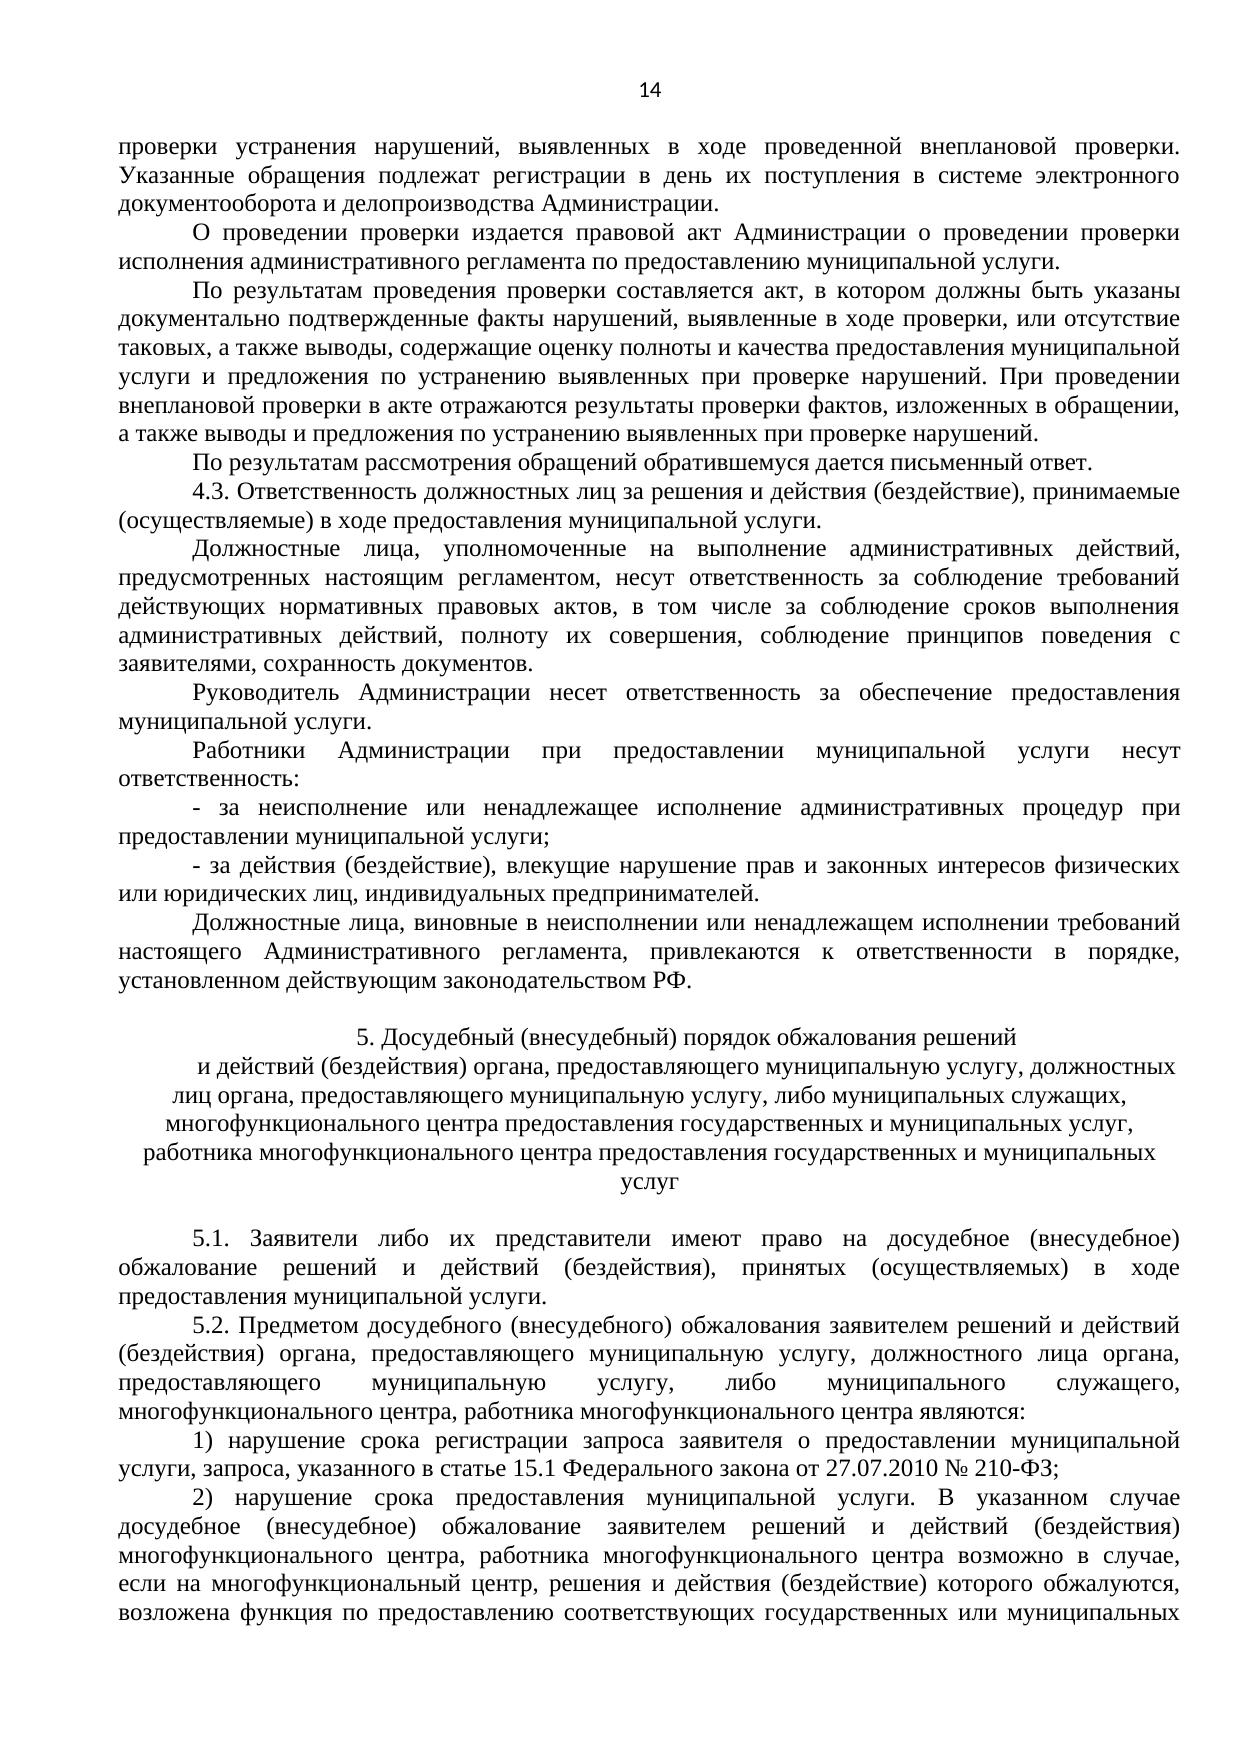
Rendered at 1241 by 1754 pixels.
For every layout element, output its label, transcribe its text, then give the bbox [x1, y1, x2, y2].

text 1) нарушение срока регистрации запроса заявителя о предоставлении муниципальной услуги, запроса, указанного в статье 15.1 Федерального закона от 27.07.2010 № 210-ФЗ; [118, 1425, 1181, 1482]
text По результатам рассмотрения обращений обратившемуся дается письменный ответ. [118, 447, 1181, 476]
text 5. Досудебный (внесудебный) порядок обжалования решений [118, 1022, 1181, 1051]
text Должностные лица, виновные в неисполнении или ненадлежащем исполнении требований настоящего Административного регламента, привлекаются к ответственности в порядке, установленном действующим законодательством РФ. [118, 907, 1181, 993]
text По результатам проведения проверки составляется акт, в котором должны быть указаны документально подтвержденные факты нарушений, выявленные в ходе проверки, или отсутствие таковых, а также выводы, содержащие оценку полноты и качества предоставления муниципальной услуги и предложения по устранению выявленных при проверке нарушений. При проведении внеплановой проверки в акте отражаются результаты проверки фактов, изложенных в обращении, а также выводы и предложения по устранению выявленных при проверке нарушений. [118, 275, 1181, 447]
text 5.1. Заявители либо их представители имеют право на досудебное (внесудебное) обжалование решений и действий (бездействия), принятых (осуществляемых) в ходе предоставления муниципальной услуги. [118, 1223, 1181, 1310]
text - за неисполнение или ненадлежащее исполнение административных процедур при предоставлении муниципальной услуги; [118, 792, 1181, 850]
text Работники Администрации при предоставлении муниципальной услуги несут ответственность: [118, 735, 1181, 792]
text О проведении проверки издается правовой акт Администрации о проведении проверки исполнения административного регламента по предоставлению муниципальной услуги. [118, 217, 1181, 275]
text Руководитель Администрации несет ответственность за обеспечение предоставления муниципальной услуги. [118, 677, 1181, 735]
text 5.2. Предметом досудебного (внесудебного) обжалования заявителем решений и действий (бездействия) органа, предоставляющего муниципальную услугу, должностного лица органа, предоставляющего муниципальную услугу, либо муниципального служащего, многофункционального центра, работника многофункционального центра являются: [118, 1310, 1181, 1425]
text 4.3. Ответственность должностных лиц за решения и действия (бездействие), принимаемые (осуществляемые) в ходе предоставления муниципальной услуги. [118, 476, 1181, 533]
text - за действия (бездействие), влекущие нарушение прав и законных интересов физических или юридических лиц, индивидуальных предпринимателей. [118, 850, 1181, 907]
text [118, 131, 1181, 217]
text Должностные лица, уполномоченные на выполнение административных действий, предусмотренных настоящим регламентом, несут ответственность за соблюдение требований действующих нормативных правовых актов, в том числе за соблюдение сроков выполнения административных действий, полноту их совершения, соблюдение принципов поведения с заявителями, сохранность документов. [118, 533, 1181, 677]
text и действий (бездействия) органа, предоставляющего муниципальную услугу, должностных лиц органа, предоставляющего муниципальную услугу, либо муниципальных служащих, многофункционального центра предоставления государственных и муниципальных услуг, работника многофункционального центра предоставления государственных и муниципальных услуг [118, 1051, 1181, 1195]
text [118, 1482, 1181, 1626]
